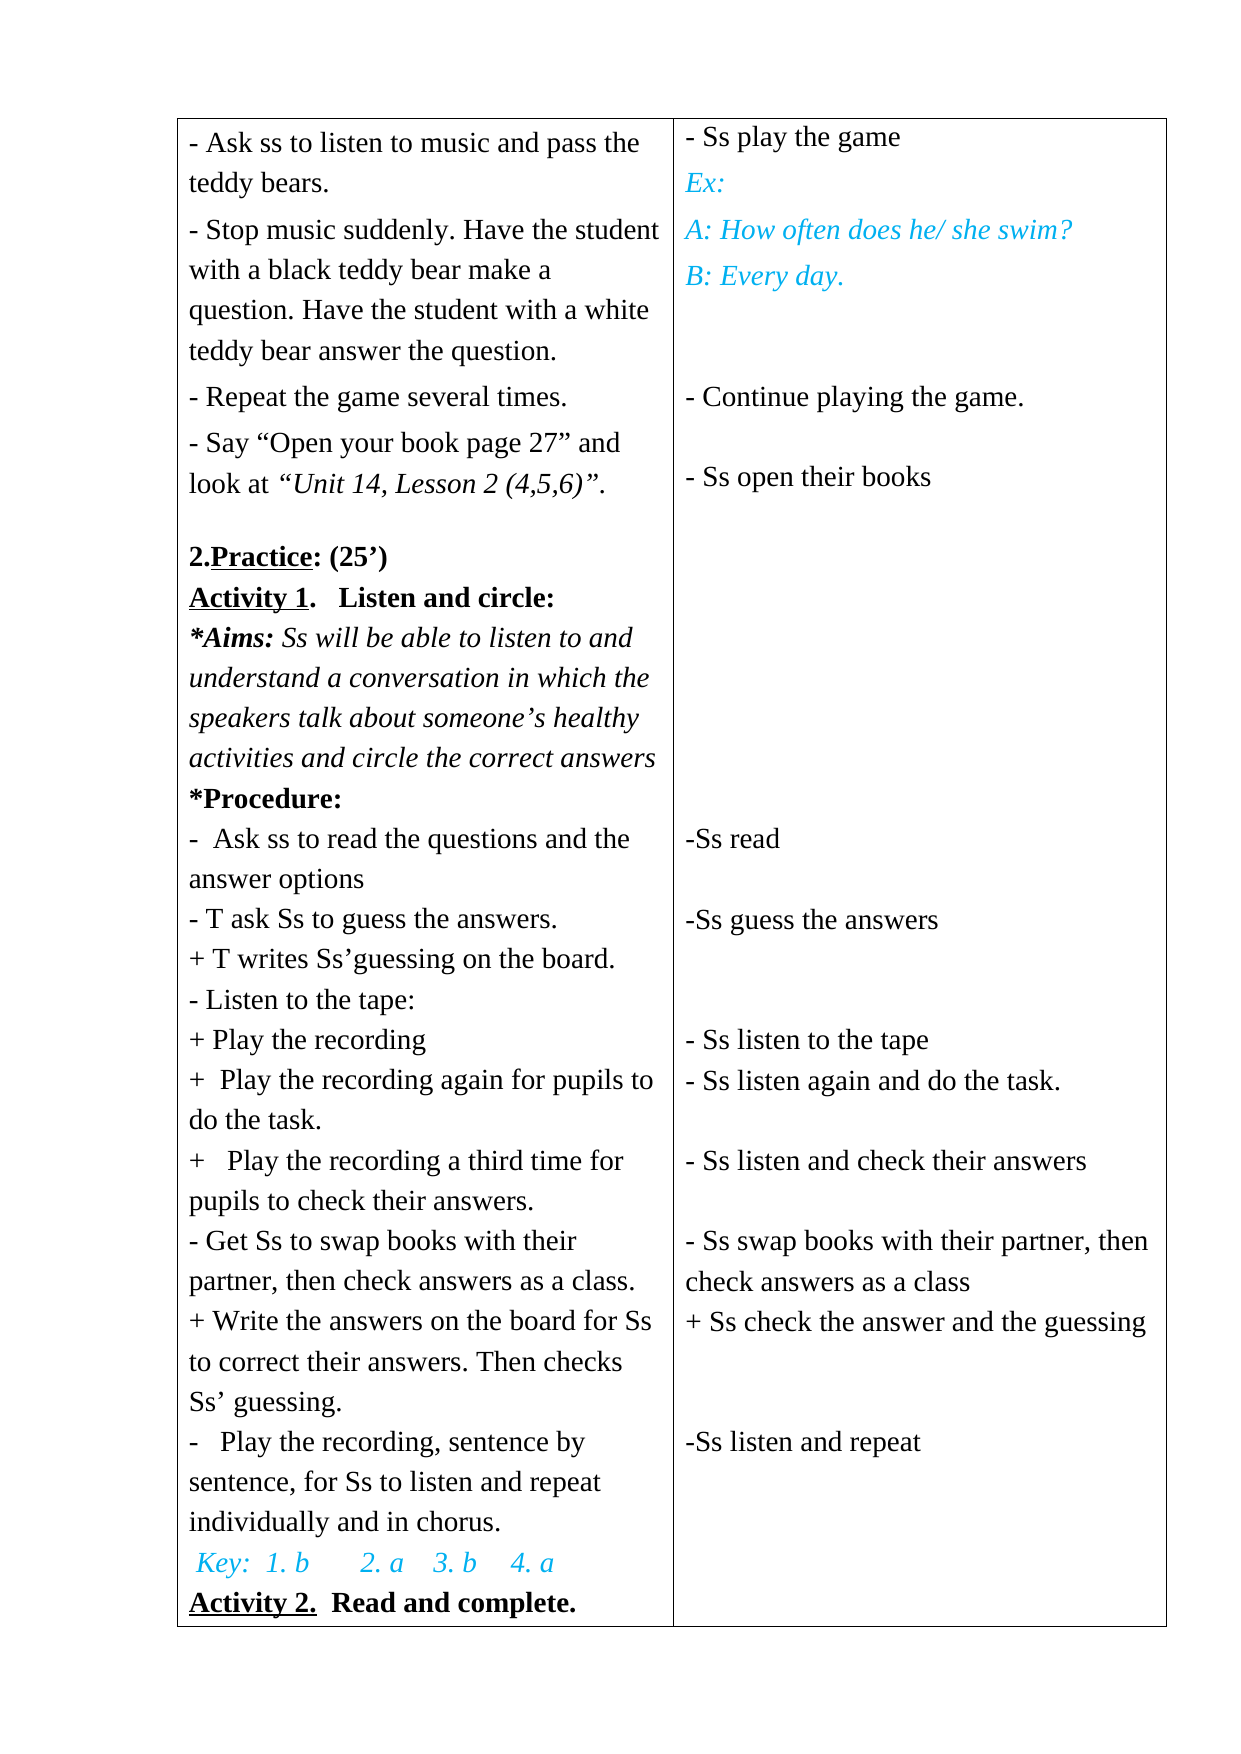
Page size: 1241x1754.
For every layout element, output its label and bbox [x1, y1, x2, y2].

table_cell [178, 119, 673, 1626]
table_cell [674, 119, 1166, 1626]
